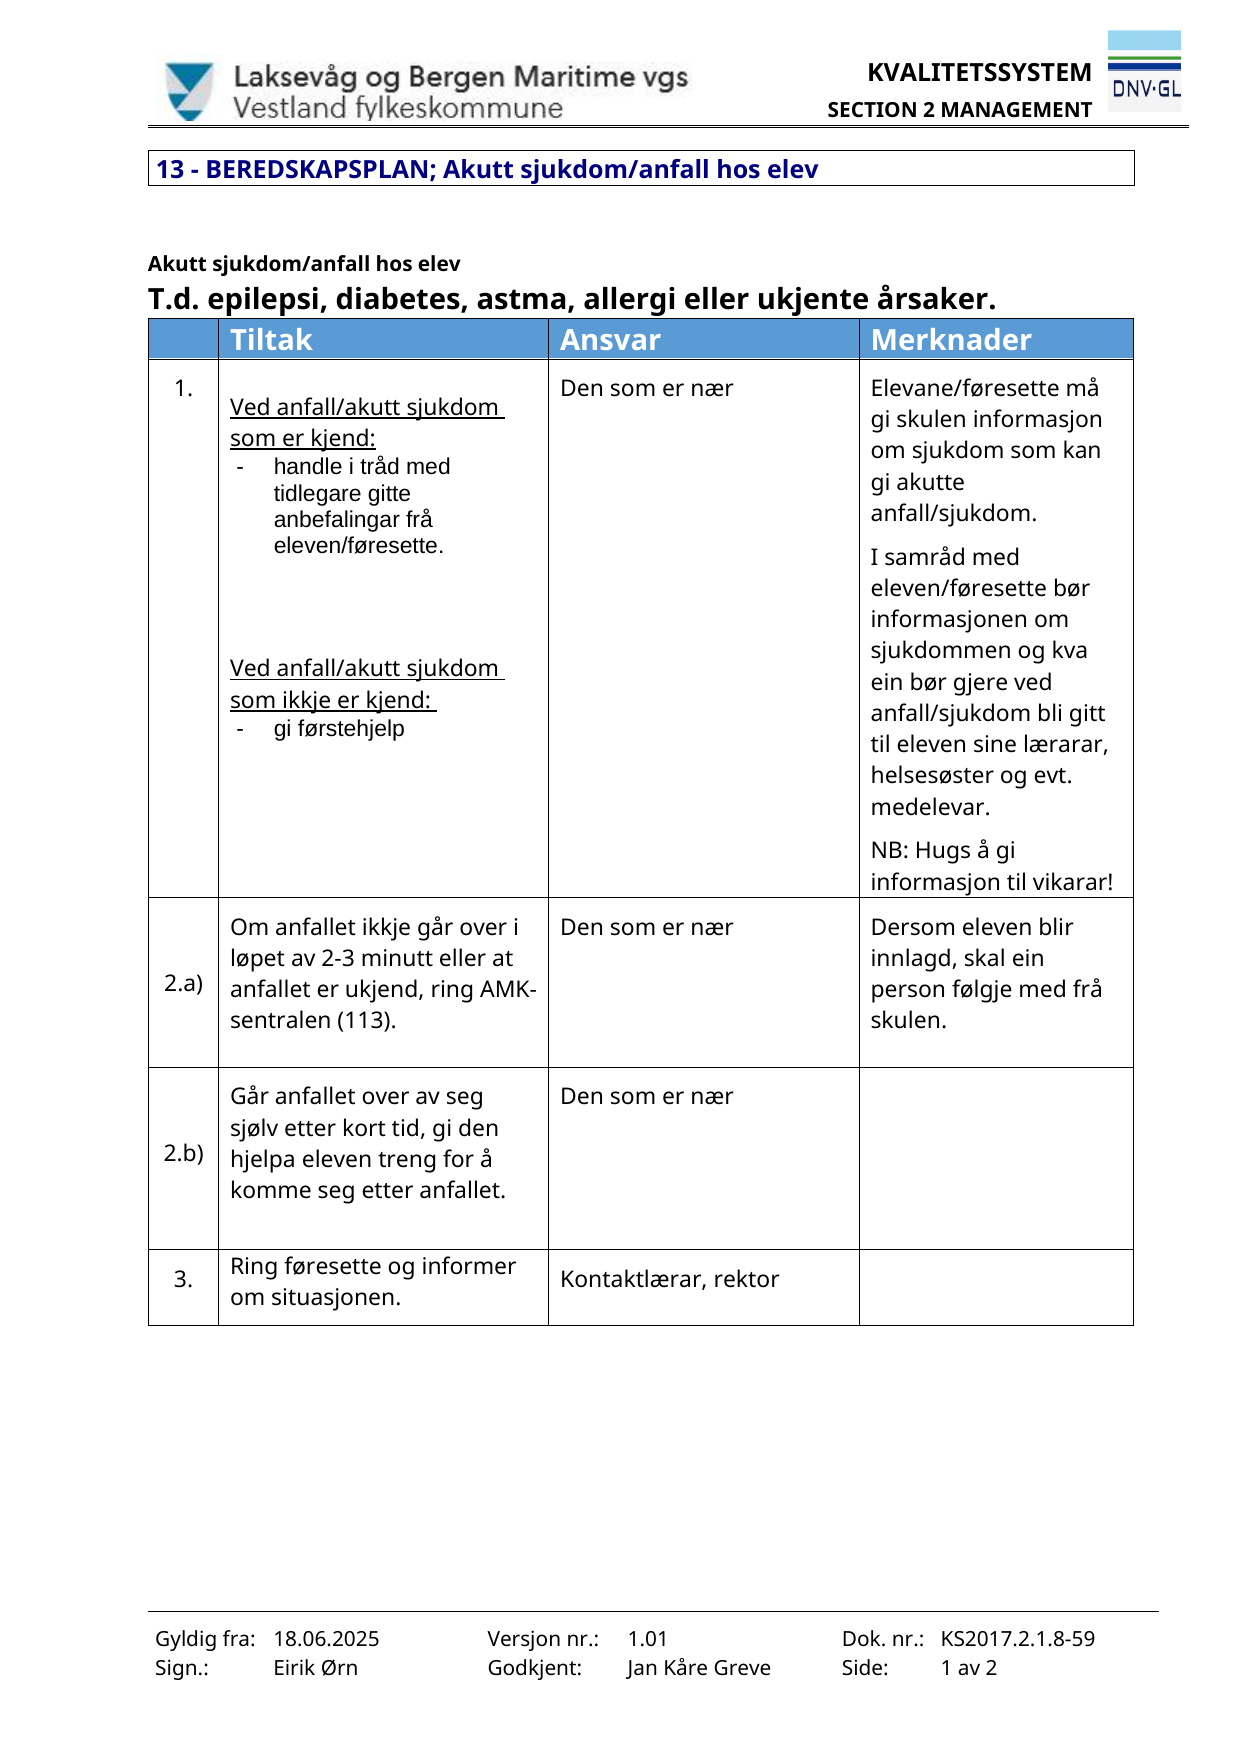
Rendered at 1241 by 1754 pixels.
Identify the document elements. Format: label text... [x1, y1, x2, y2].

table_cell Den som er nær [549, 1068, 859, 1249]
table_cell [860, 1250, 1133, 1325]
table_cell Om anfallet ikkje går over i løpet av 2-3 minutt eller at anfallet er ukjend, ring AMK-sentralen (113). [219, 898, 548, 1067]
table_cell Ved anfall/akutt sjukdom som er kjend: handle i tråd med tidlegare gitte anbefalingar frå eleven/føresette. Ved anfall/akutt sjukdom som ikkje er kjend: gi førstehjelp [219, 360, 548, 897]
table_header Tiltak [219, 319, 548, 358]
table_header Ansvar [549, 319, 859, 358]
table_cell 3. [149, 1250, 218, 1325]
picture [1107, 29, 1182, 112]
table_cell Kontaktlærar, rektor [549, 1250, 859, 1325]
table_cell 2.a) [149, 898, 218, 1067]
table_header [149, 319, 218, 358]
table_cell Ring føresette og informer om situasjonen. [219, 1250, 548, 1325]
table_cell Elevane/føresette må gi skulen informasjon om sjukdom som kan gi akutte anfall/sjukdom. I samråd med eleven/føresette bør informasjonen om sjukdommen og kva ein bør gjere ved anfall/sjukdom bli gitt til eleven sine lærarar, helsesøster og evt. medelevar. NB: Hugs å gi informasjon til vikarar! [860, 360, 1133, 897]
table_cell Den som er nær [549, 898, 859, 1067]
table_cell 2.b) [149, 1068, 218, 1249]
table_cell Den som er nær [549, 360, 859, 897]
table_cell Går anfallet over av seg sjølv etter kort tid, gi den hjelpa eleven treng for å komme seg etter anfallet. [219, 1068, 548, 1249]
picture [155, 54, 709, 121]
table_header Merknader [860, 319, 1133, 358]
table_header 13 - BEREDSKAPSPLAN; Akutt sjukdom/anfall hos elev [149, 151, 1134, 185]
table_cell Dersom eleven blir innlagd, skal ein person følgje med frå skulen. [860, 898, 1133, 1067]
table_cell [860, 1068, 1133, 1249]
table_cell 1. [149, 360, 218, 897]
subtitle Akutt sjukdom/anfall hos elev T.d. epilepsi, diabetes, astma, allergi eller ukjente årsaker. [148, 249, 1134, 318]
